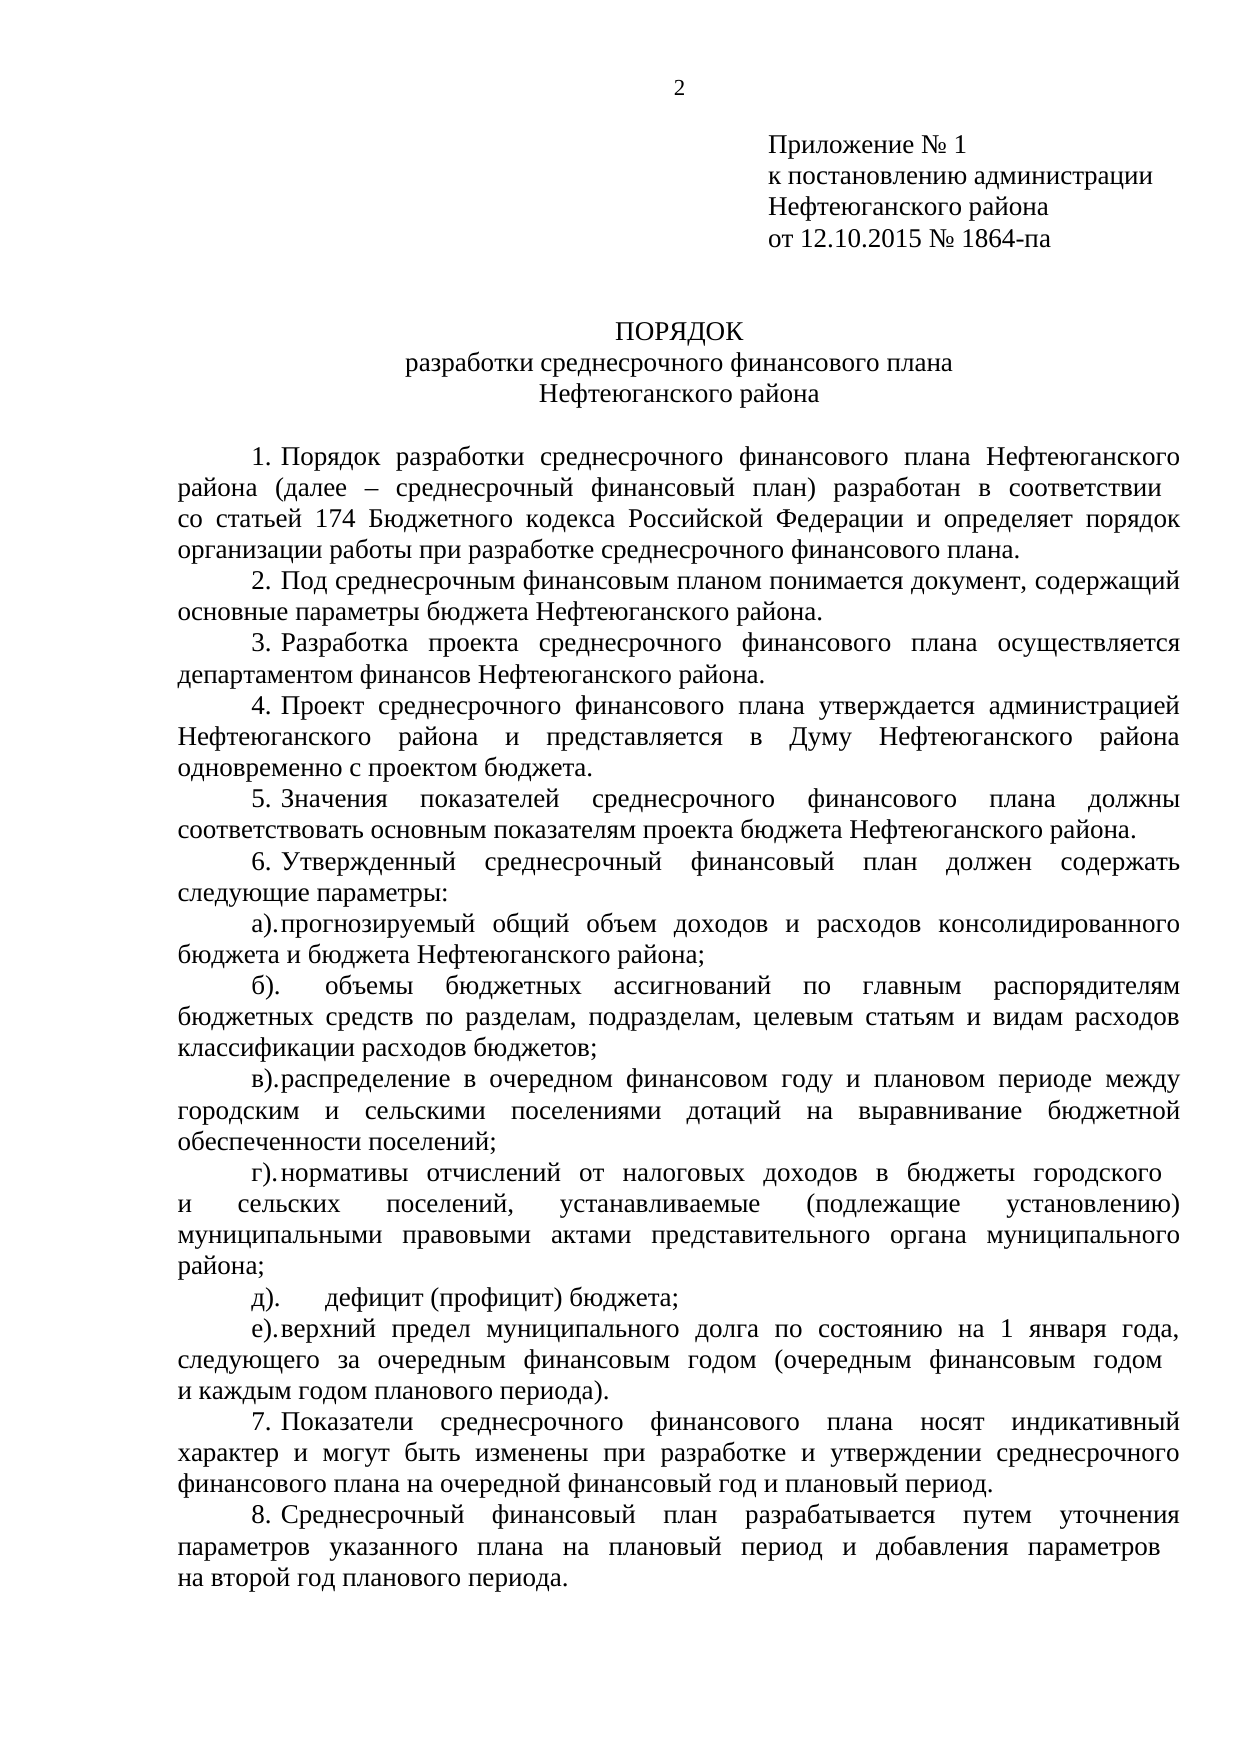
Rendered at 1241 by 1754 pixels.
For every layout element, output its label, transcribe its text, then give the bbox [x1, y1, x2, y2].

list Утвержденный среднесрочный финансовый план должен содержать следующие параметры: [177, 844, 1181, 907]
list Порядок разработки среднесрочного финансового плана Нефтеюганского района (далее – среднесрочный финансовый план) разработан в соответствии со статьей 174 Бюджетного кодекса Российской Федерации и определяет порядок организации работы при разработке среднесрочного финансового плана. [177, 440, 1181, 564]
list нормативы отчислений от налоговых доходов в бюджеты городского и сельских поселений, устанавливаемые (подлежащие установлению) муниципальными правовыми актами представительного органа муниципального района; [177, 1156, 1181, 1281]
list распределение в очередном финансовом году и плановом периоде между городским и сельскими поселениями дотаций на выравнивание бюджетной обеспеченности поселений; [177, 1063, 1181, 1156]
list прогнозируемый общий объем доходов и расходов консолидированного бюджета и бюджета Нефтеюганского района; [177, 907, 1181, 969]
list Среднесрочный финансовый план разрабатывается путем уточнения параметров указанного плана на плановый период и добавления параметров на второй год планового периода. [177, 1499, 1181, 1592]
list Показатели среднесрочного финансового плана носят индикативный характер и могут быть изменены при разработке и утверждении среднесрочного финансового плана на очередной финансовый год и плановый период. [177, 1405, 1181, 1499]
text Нефтеюганского района [177, 191, 1181, 222]
list Под среднесрочным финансовым планом понимается документ, содержащий основные параметры бюджета Нефтеюганского района. [177, 564, 1181, 627]
list дефицит (профицит) бюджета; [177, 1281, 1181, 1312]
text Нефтеюганского района [177, 377, 1181, 408]
list верхний предел муниципального долга по состоянию на 1 января года, следующего за очередным финансовым годом (очередным финансовым годом и каждым годом планового периода). [177, 1312, 1181, 1405]
text от 12.10.2015 № 1864-па [177, 222, 1181, 253]
list Значения показателей среднесрочного финансового плана должны соответствовать основным показателям проекта бюджета Нефтеюганского района. [177, 782, 1181, 844]
list объемы бюджетных ассигнований по главным распорядителям бюджетных средств по разделам, подразделам, целевым статьям и видам расходов классификации расходов бюджетов; [177, 969, 1181, 1063]
text Приложение № 1 [177, 128, 1181, 159]
list Разработка проекта среднесрочного финансового плана осуществляется департаментом финансов Нефтеюганского района. [177, 627, 1181, 689]
list Проект среднесрочного финансового плана утверждается администрацией Нефтеюганского района и представляется в Думу Нефтеюганского района одновременно с проектом бюджета. [177, 689, 1181, 782]
text ПОРЯДОК [177, 315, 1181, 346]
text разработки среднесрочного финансового плана [177, 346, 1181, 377]
text к постановлению администрации [177, 159, 1181, 191]
